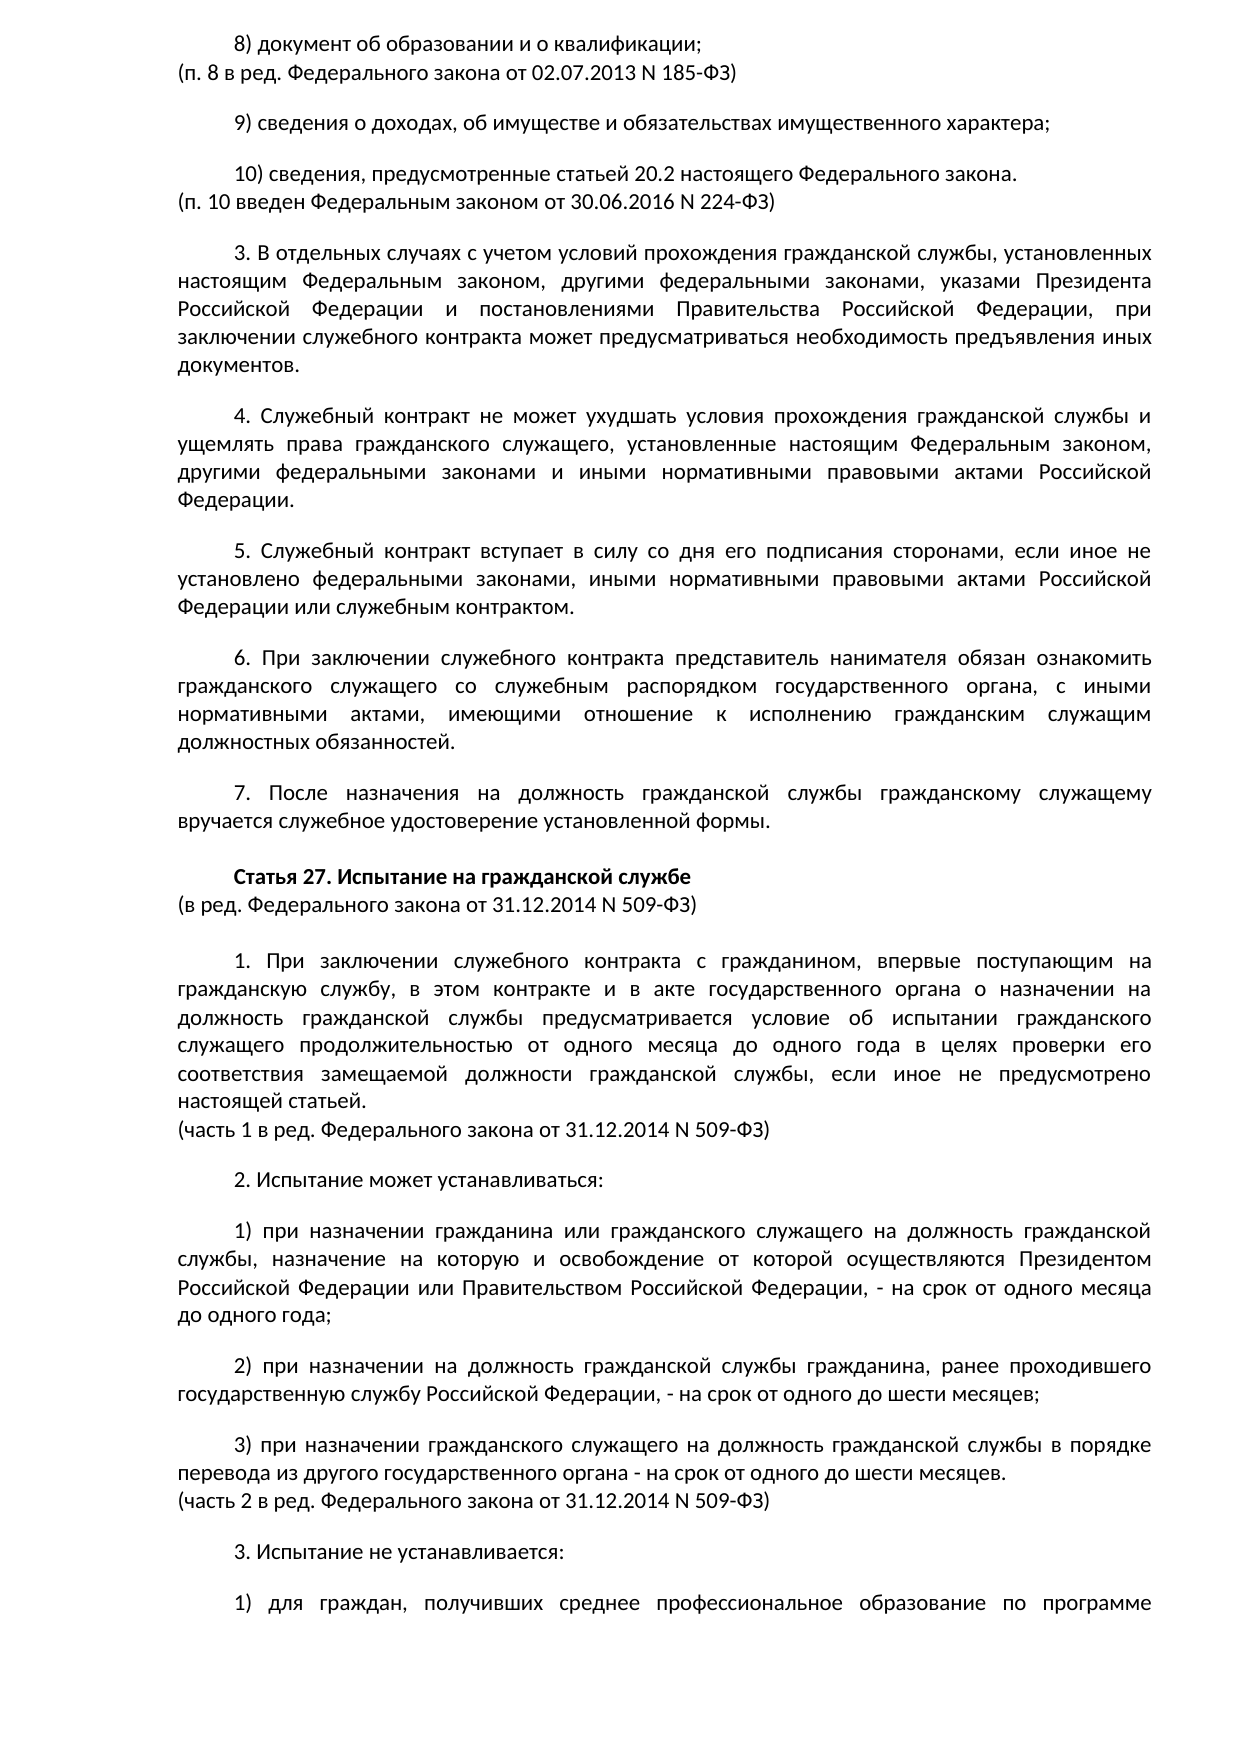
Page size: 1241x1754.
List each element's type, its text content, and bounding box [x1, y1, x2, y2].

text 1) при назначении гражданина или гражданского служащего на должность гражданской службы, назначение на которую и освобождение от которой осуществляются Президентом Российской Федерации или Правительством Российской Федерации, - на срок от одного месяца до одного года; [177, 1217, 1152, 1329]
text 7. После назначения на должность гражданской службы гражданскому служащему вручается служебное удостоверение установленной формы. [177, 778, 1152, 834]
text (п. 8 в ред. Федерального закона от 02.07.2013 N 185-ФЗ) [177, 58, 1152, 86]
text (п. 10 введен Федеральным законом от 30.06.2016 N 224-ФЗ) [177, 187, 1152, 216]
text 5. Служебный контракт вступает в силу со дня его подписания сторонами, если иное не установлено федеральными законами, иными нормативными правовыми актами Российской Федерации или служебным контрактом. [177, 536, 1152, 621]
text 6. При заключении служебного контракта представитель нанимателя обязан ознакомить гражданского служащего со служебным распорядком государственного органа, с иными нормативными актами, имеющими отношение к исполнению гражданским служащим должностных обязанностей. [177, 643, 1152, 756]
text (в ред. Федерального закона от 31.12.2014 N 509-ФЗ) [177, 891, 1152, 918]
text (часть 1 в ред. Федерального закона от 31.12.2014 N 509-ФЗ) [177, 1115, 1152, 1143]
text 4. Служебный контракт не может ухудшать условия прохождения гражданской службы и ущемлять права гражданского служащего, установленные настоящим Федеральным законом, другими федеральными законами и иными нормативными правовыми актами Российской Федерации. [177, 401, 1152, 513]
text 2) при назначении на должность гражданской службы гражданина, ранее проходившего государственную службу Российской Федерации, - на срок от одного до шести месяцев; [177, 1352, 1152, 1408]
text 1. При заключении служебного контракта с гражданином, впервые поступающим на гражданскую службу, в этом контракте и в акте государственного органа о назначении на должность гражданской службы предусматривается условие об испытании гражданского служащего продолжительностью от одного месяца до одного года в целях проверки его соответствия замещаемой должности гражданской службы, если иное не предусмотрено настоящей статьей. [177, 947, 1152, 1115]
text 2. Испытание может устанавливаться: [177, 1166, 1152, 1194]
title Статья 27. Испытание на гражданской службе [177, 862, 1152, 891]
text 3. В отдельных случаях с учетом условий прохождения гражданской службы, установленных настоящим Федеральным законом, другими федеральными законами, указами Президента Российской Федерации и постановлениями Правительства Российской Федерации, при заключении служебного контракта может предусматриваться необходимость предъявления иных документов. [177, 238, 1152, 378]
text 3) при назначении гражданского служащего на должность гражданской службы в порядке перевода из другого государственного органа - на срок от одного до шести месяцев. [177, 1431, 1152, 1487]
text 8) документ об образовании и о квалификации; [177, 29, 1152, 58]
text (часть 2 в ред. Федерального закона от 31.12.2014 N 509-ФЗ) [177, 1487, 1152, 1514]
text 9) сведения о доходах, об имуществе и обязательствах имущественного характера; [177, 108, 1152, 137]
text 10) сведения, предусмотренные статьей 20.2 настоящего Федерального закона. [177, 159, 1152, 187]
text 3. Испытание не устанавливается: [177, 1537, 1152, 1566]
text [177, 1588, 1152, 1616]
